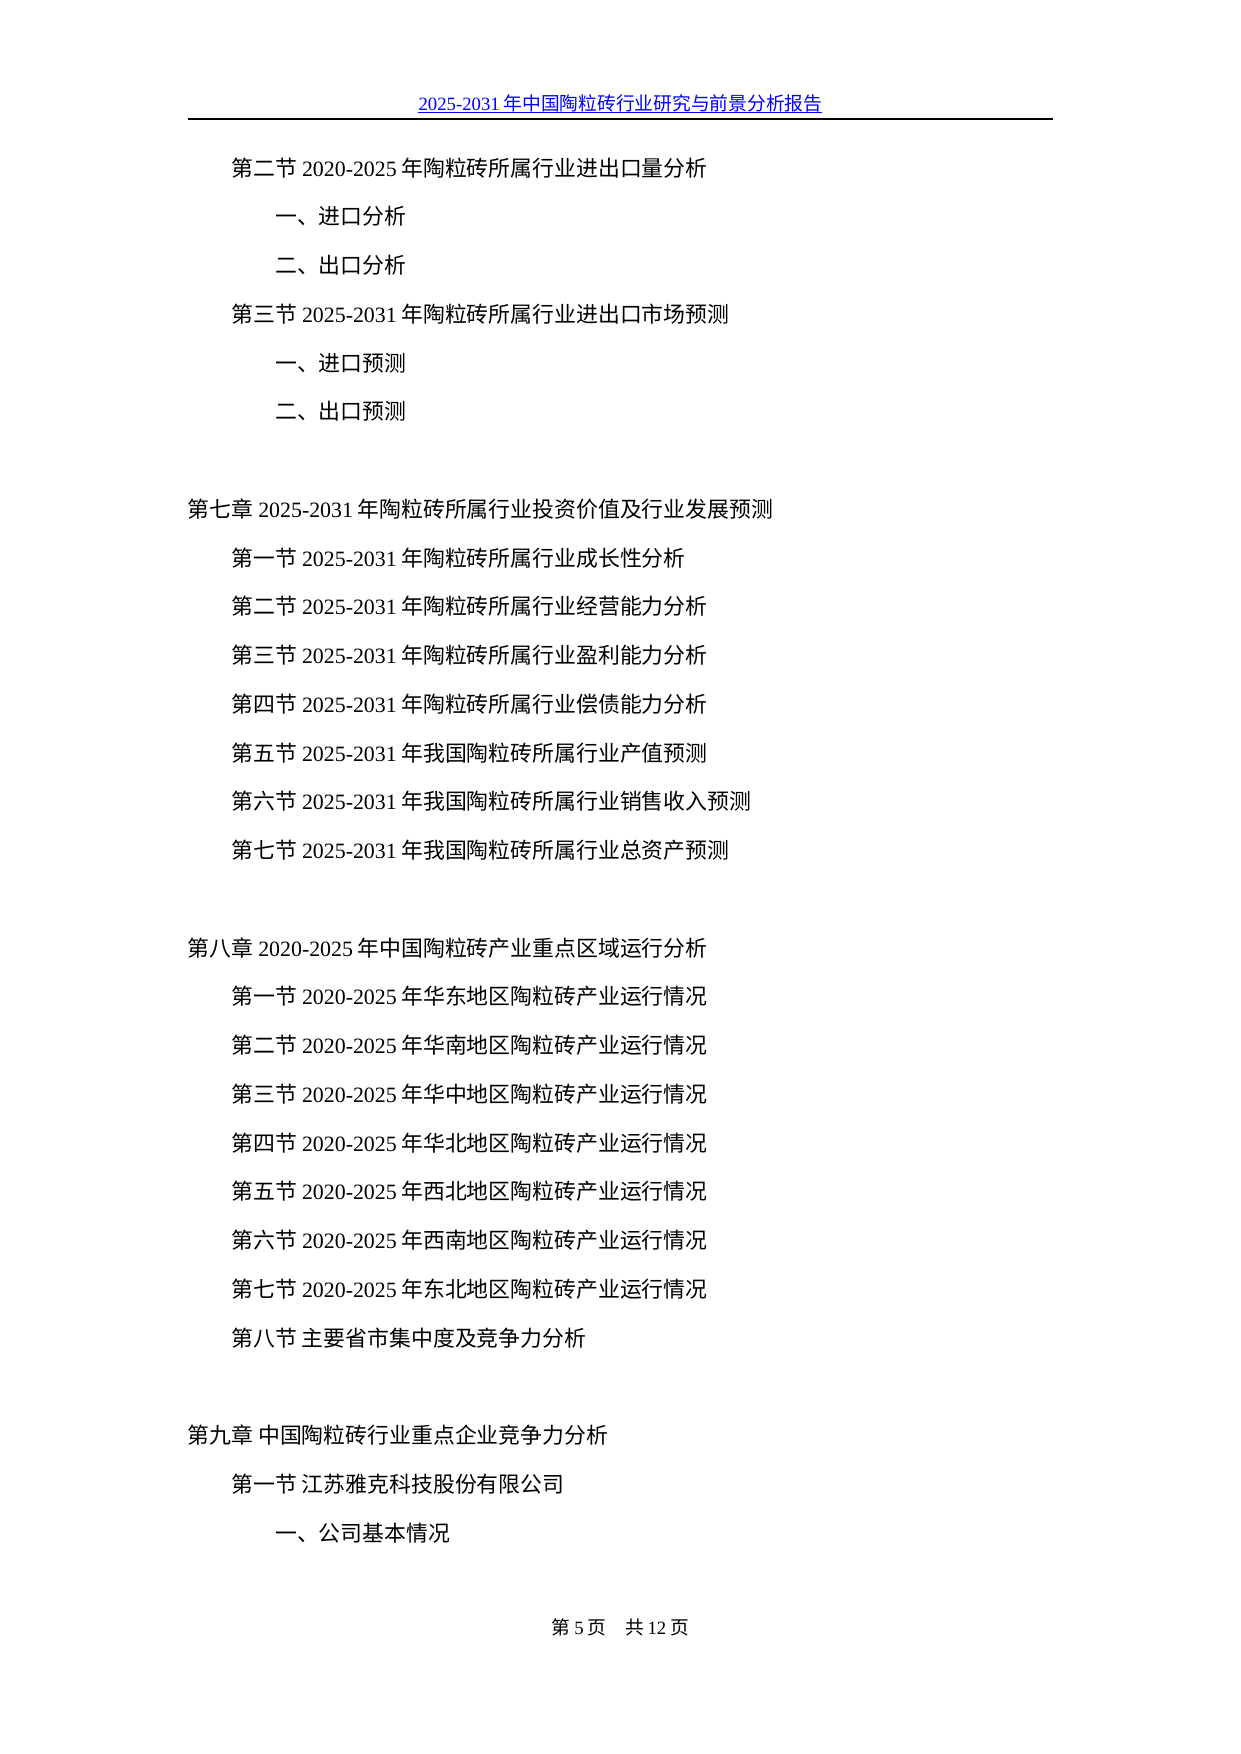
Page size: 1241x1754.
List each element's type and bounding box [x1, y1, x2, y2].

text [187, 150, 1053, 1548]
